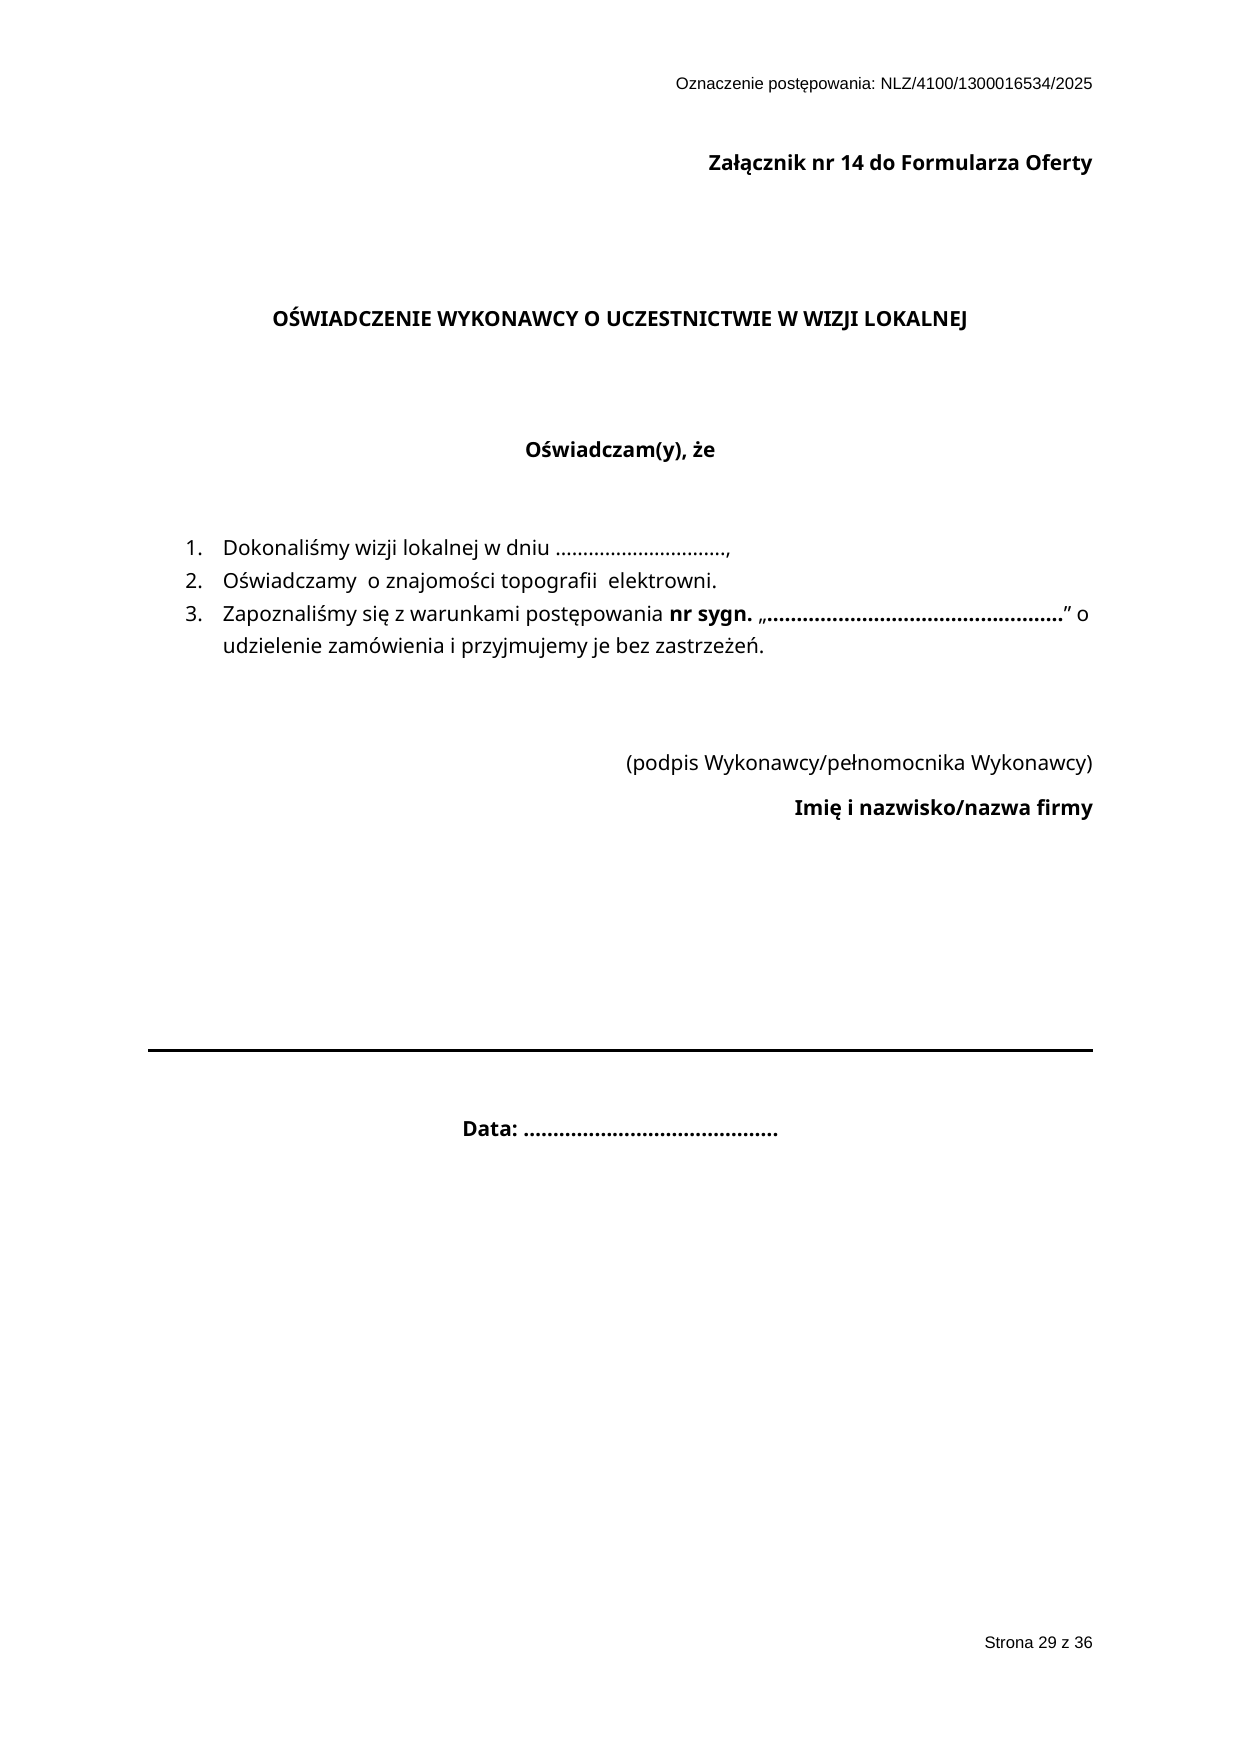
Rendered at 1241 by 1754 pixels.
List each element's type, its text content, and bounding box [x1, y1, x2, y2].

text Imię i nazwisko/nazwa firmy [148, 793, 1093, 821]
list Dokonaliśmy wizji lokalnej w dniu …………………………., [185, 533, 1093, 562]
list Zapoznaliśmy się z warunkami postępowania nr sygn. „…………………………………………..” o udzielenie zamówienia i przyjmujemy je bez zastrzeżeń. [185, 599, 1093, 660]
text Oświadczam(y), że [148, 435, 1093, 463]
text OŚWIADCZENIE WYKONAWCY O UCZESTNICTWIE W WIZJI LOKALNEJ [148, 304, 1093, 332]
text Data: ……………………………………. [148, 1114, 1093, 1142]
list Oświadczamy o znajomości topografii elektrowni. [185, 566, 1093, 594]
text (podpis Wykonawcy/pełnomocnika Wykonawcy) [148, 748, 1093, 776]
text Załącznik nr 14 do Formularza Oferty [148, 148, 1093, 176]
